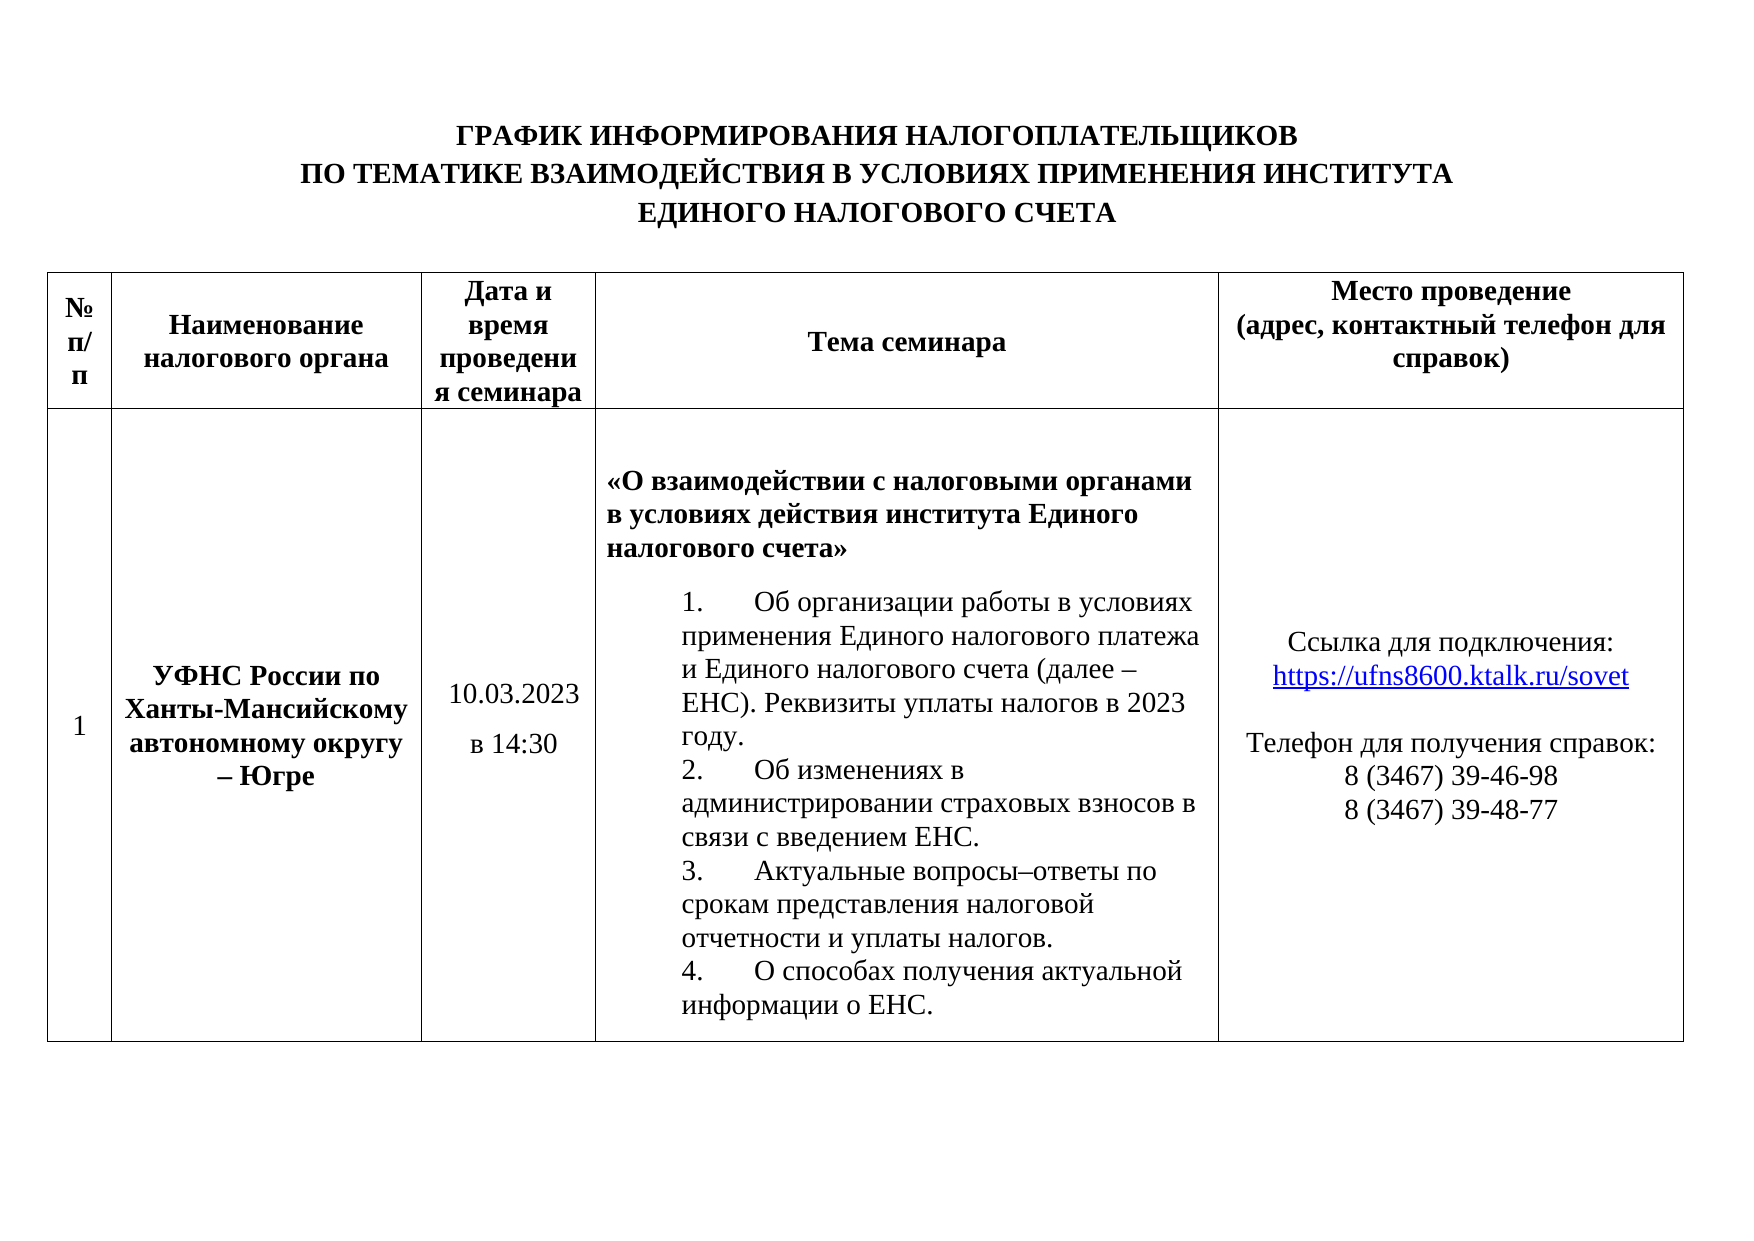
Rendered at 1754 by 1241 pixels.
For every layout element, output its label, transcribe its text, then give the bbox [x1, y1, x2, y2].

table_header Дата и время проведения семинара [422, 273, 595, 407]
table_header Наименование налогового органа [112, 273, 421, 407]
text ПО ТЕМАТИКЕ ВЗАИМОДЕЙСТВИЯ В УСЛОВИЯХ ПРИМЕНЕНИЯ ИНСТИТУТА [59, 157, 1695, 190]
table_header Тема семинара [596, 273, 1218, 407]
text ЕДИНОГО НАЛОГОВОГО СЧЕТА [59, 195, 1695, 229]
text ГРАФИК ИНФОРМИРОВАНИЯ НАЛОГОПЛАТЕЛЬЩИКОВ [59, 118, 1695, 152]
table_cell 1 [48, 409, 111, 1041]
table_cell Ссылка для подключения: https://ufns8600.ktalk.ru/sovet Телефон для получения справок: 8 (3467) 39-46-98 8 (3467) 39-48-77 [1219, 409, 1683, 1041]
table_cell УФНС России по Ханты-Мансийскому автономному округу – Югре [112, 409, 421, 1041]
table_header № п/п [48, 273, 111, 407]
table_cell «О взаимодействии с налоговыми органами в условиях действия института Единого налогового счета» 1. Об организации работы в условиях применения Единого налогового платежа и Единого налогового счета (далее – ЕНС). Реквизиты уплаты налогов в 2023 году. 2. Об изменениях в администрировании страховых взносов в связи с введением ЕНС. 3. Актуальные вопросы–ответы по срокам представления налоговой отчетности и уплаты налогов. 4. О способах получения актуальной информации о ЕНС. [596, 409, 1218, 1041]
table_header Место проведение (адрес, контактный телефон для справок) [1219, 273, 1683, 407]
table_cell 10.03.2023 в 14:30 [422, 409, 595, 1041]
